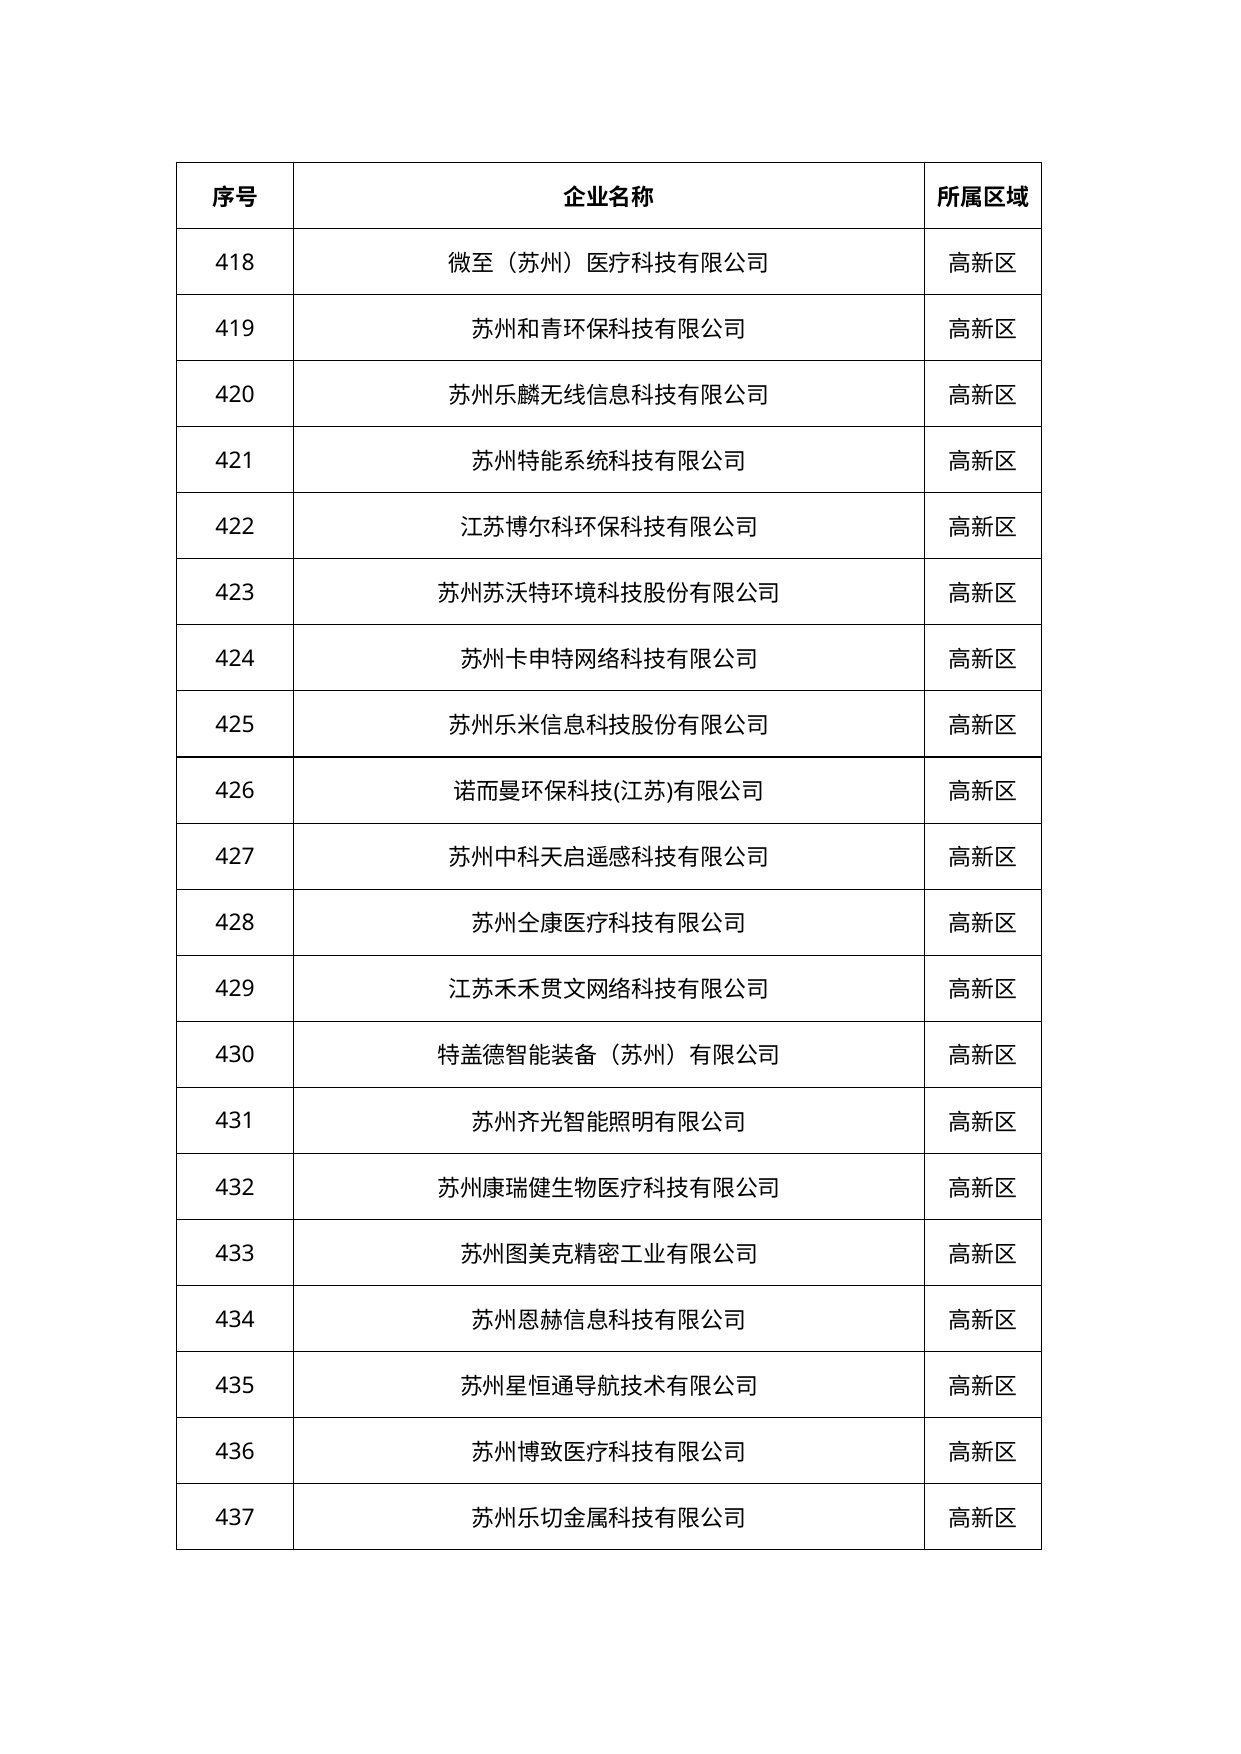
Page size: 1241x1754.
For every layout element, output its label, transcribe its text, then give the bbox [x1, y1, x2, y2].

table_cell 苏州苏沃特环境科技股份有限公司 [294, 559, 924, 624]
table_cell 437 [177, 1484, 293, 1549]
table_cell 高新区 [925, 625, 1041, 690]
table_cell 苏州星恒通导航技术有限公司 [294, 1352, 924, 1417]
table_cell 江苏博尔科环保科技有限公司 [294, 493, 924, 558]
table_cell 420 [177, 361, 293, 426]
table_cell 高新区 [925, 1220, 1041, 1285]
table_cell 苏州卡申特网络科技有限公司 [294, 625, 924, 690]
table_cell 429 [177, 956, 293, 1021]
table_cell 特盖德智能装备（苏州）有限公司 [294, 1022, 924, 1087]
table_cell 421 [177, 427, 293, 492]
table_cell 435 [177, 1352, 293, 1417]
table_cell 高新区 [925, 890, 1041, 954]
table_cell 428 [177, 890, 293, 954]
table_cell 高新区 [925, 295, 1041, 360]
table_cell 苏州中科天启遥感科技有限公司 [294, 824, 924, 888]
table_cell 苏州康瑞健生物医疗科技有限公司 [294, 1154, 924, 1219]
table_cell 高新区 [925, 427, 1041, 492]
table_cell 高新区 [925, 1088, 1041, 1153]
table_cell 高新区 [925, 1484, 1041, 1549]
table_cell 高新区 [925, 691, 1041, 756]
table_cell 苏州乐米信息科技股份有限公司 [294, 691, 924, 756]
table_cell 419 [177, 295, 293, 360]
table_cell 江苏禾禾贯文网络科技有限公司 [294, 956, 924, 1021]
table_cell 430 [177, 1022, 293, 1087]
table_cell 431 [177, 1088, 293, 1153]
table_cell 苏州恩赫信息科技有限公司 [294, 1286, 924, 1351]
table_header 企业名称 [294, 163, 924, 228]
table_cell 434 [177, 1286, 293, 1351]
table_cell 436 [177, 1418, 293, 1483]
table_cell 微至（苏州）医疗科技有限公司 [294, 229, 924, 294]
table_cell 422 [177, 493, 293, 558]
table_cell 427 [177, 824, 293, 888]
table_cell 高新区 [925, 1154, 1041, 1219]
table_cell 苏州乐麟无线信息科技有限公司 [294, 361, 924, 426]
table_cell 苏州和青环保科技有限公司 [294, 295, 924, 360]
table_cell 苏州图美克精密工业有限公司 [294, 1220, 924, 1285]
table_header 序号 [177, 163, 293, 228]
table_cell 高新区 [925, 361, 1041, 426]
table_cell 高新区 [925, 956, 1041, 1021]
table_header 所属区域 [925, 163, 1041, 228]
table_cell 苏州特能系统科技有限公司 [294, 427, 924, 492]
table_cell 426 [177, 758, 293, 822]
table_cell 苏州博致医疗科技有限公司 [294, 1418, 924, 1483]
table_cell 苏州齐光智能照明有限公司 [294, 1088, 924, 1153]
table_cell 高新区 [925, 229, 1041, 294]
table_cell 432 [177, 1154, 293, 1219]
table_cell 424 [177, 625, 293, 690]
table_cell 高新区 [925, 1352, 1041, 1417]
table_cell 高新区 [925, 1418, 1041, 1483]
table_cell 高新区 [925, 824, 1041, 888]
table_cell 418 [177, 229, 293, 294]
table_cell 苏州乐切金属科技有限公司 [294, 1484, 924, 1549]
table_cell 诺而曼环保科技(江苏)有限公司 [294, 758, 924, 822]
table_cell 苏州仝康医疗科技有限公司 [294, 890, 924, 954]
table_cell 高新区 [925, 1022, 1041, 1087]
table_cell 425 [177, 691, 293, 756]
table_cell 423 [177, 559, 293, 624]
table_cell 高新区 [925, 493, 1041, 558]
table_cell 高新区 [925, 1286, 1041, 1351]
table_cell 433 [177, 1220, 293, 1285]
table_cell 高新区 [925, 559, 1041, 624]
table_cell 高新区 [925, 758, 1041, 822]
